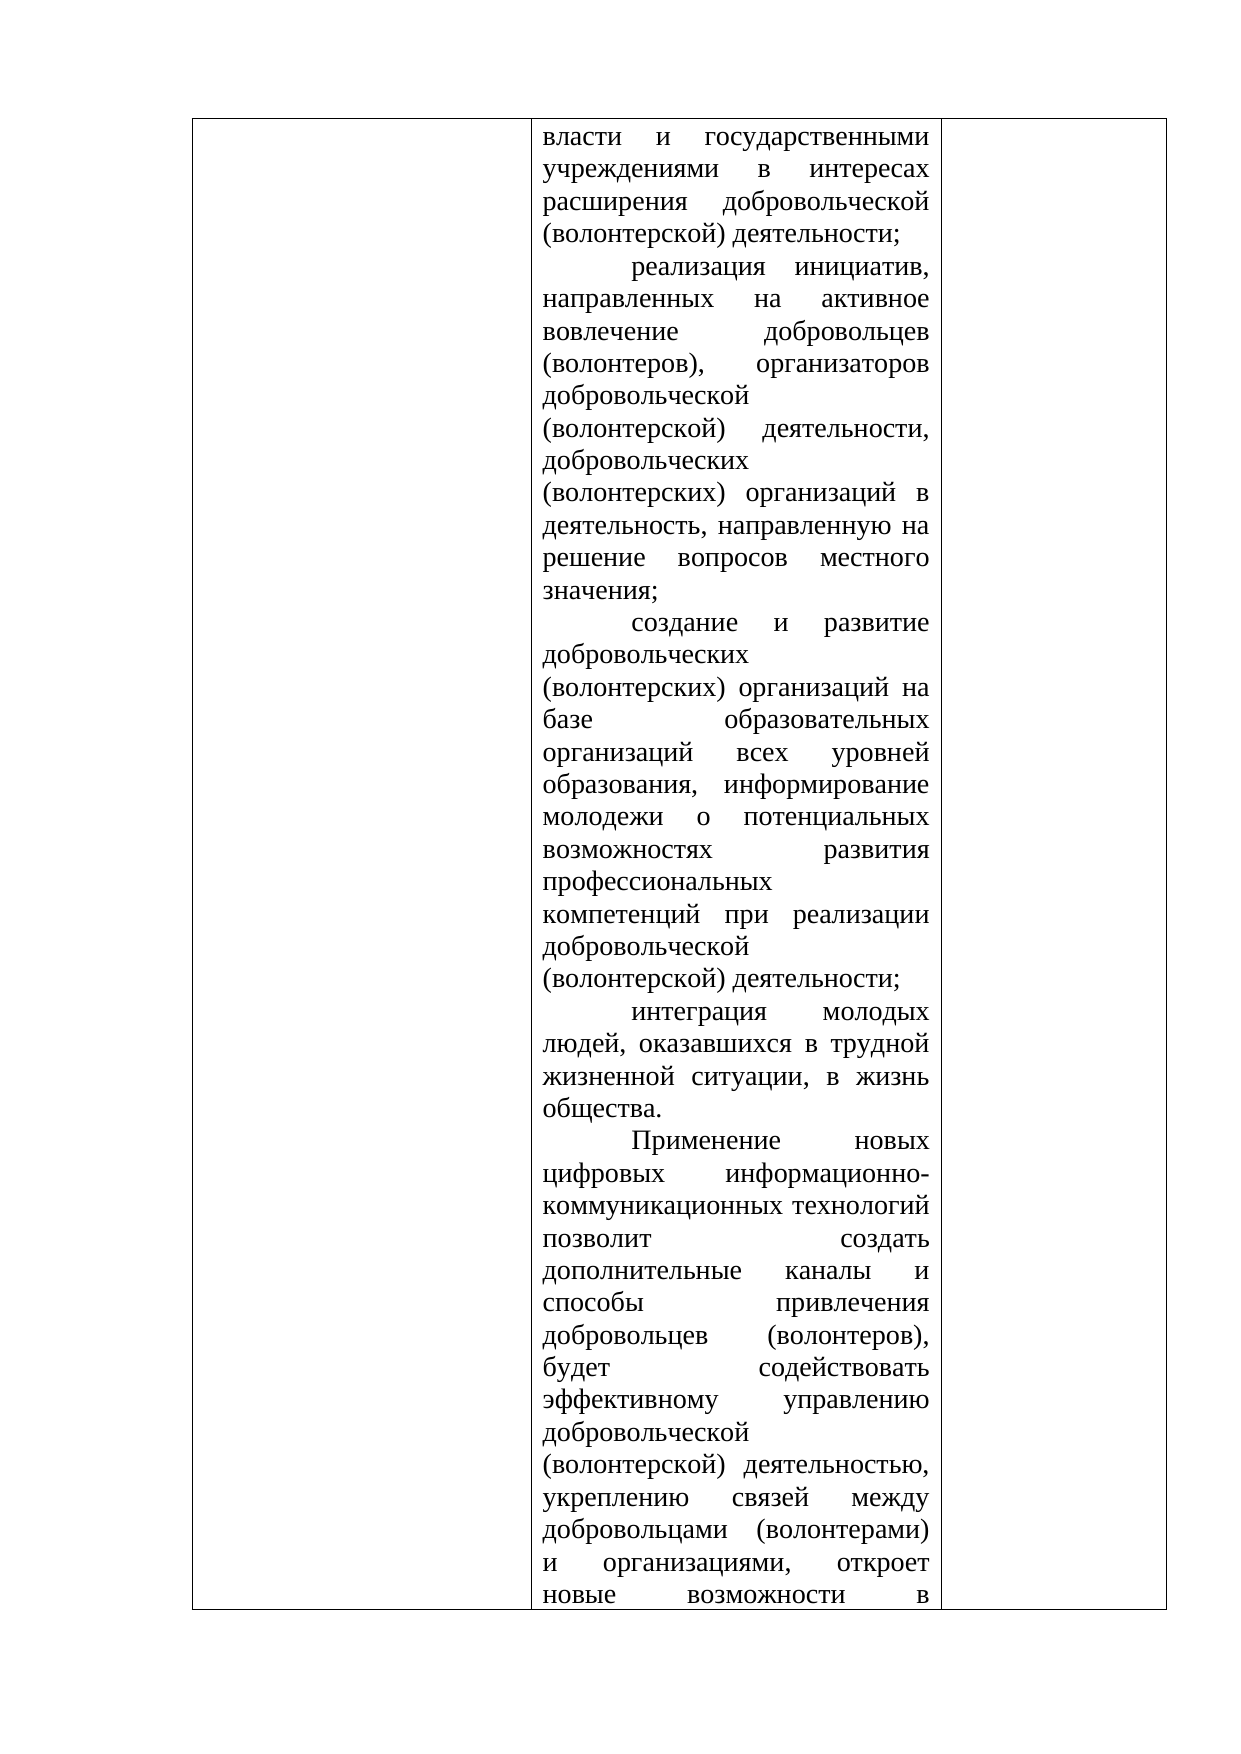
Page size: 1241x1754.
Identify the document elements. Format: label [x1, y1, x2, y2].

table_cell [532, 119, 941, 1609]
table_cell [193, 119, 531, 1609]
